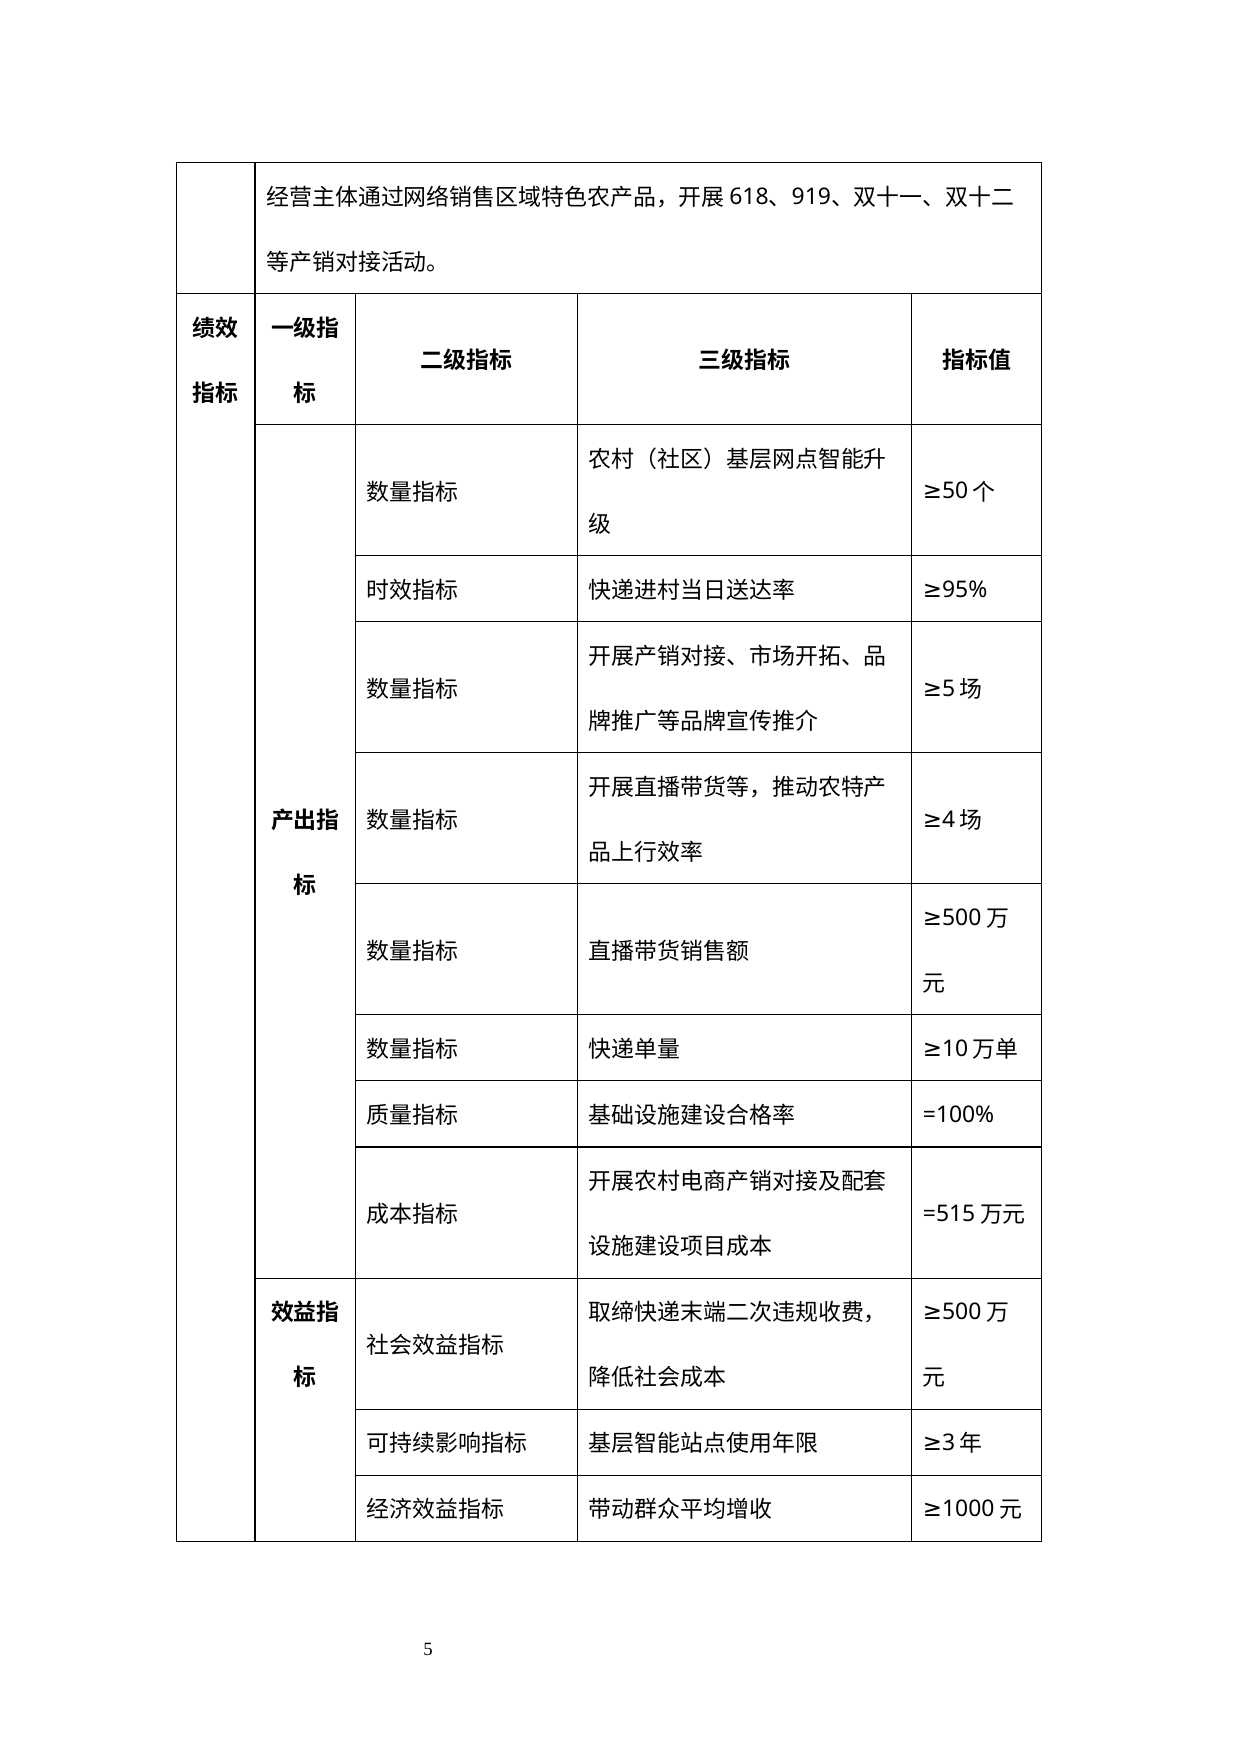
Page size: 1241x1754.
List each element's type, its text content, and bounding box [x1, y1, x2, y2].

table_cell 数量指标 [356, 753, 577, 883]
table_cell 一级指标 [256, 294, 355, 424]
table_cell 数量指标 [356, 622, 577, 752]
table_cell 产出指标 [256, 425, 355, 1277]
table_cell 基础设施建设合格率 [578, 1081, 911, 1146]
table_cell 开展农村电商产销对接及配套设施建设项目成本 [578, 1148, 911, 1277]
table_cell 效益指标 [256, 1279, 355, 1541]
table_cell 带动群众平均增收 [578, 1476, 911, 1541]
table_cell 绩效指标 [177, 294, 254, 1541]
table_cell 基层智能站点使用年限 [578, 1410, 911, 1474]
table_cell 成本指标 [356, 1148, 577, 1277]
table_cell 开展直播带货等，推动农特产品上行效率 [578, 753, 911, 883]
table_cell 可持续影响指标 [356, 1410, 577, 1474]
table_cell ≥1000元 [912, 1476, 1041, 1541]
table_cell 质量指标 [356, 1081, 577, 1146]
table_cell ≥500万元 [912, 1279, 1041, 1408]
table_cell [256, 163, 1041, 293]
table_cell ≥3年 [912, 1410, 1041, 1474]
table_cell 数量指标 [356, 884, 577, 1014]
table_cell 快递进村当日送达率 [578, 556, 911, 621]
table_cell ≥5场 [912, 622, 1041, 752]
table_cell ≥500万元 [912, 884, 1041, 1014]
table_cell ≥95% [912, 556, 1041, 621]
table_cell 社会效益指标 [356, 1279, 577, 1408]
table_cell =100% [912, 1081, 1041, 1146]
table_cell 直播带货销售额 [578, 884, 911, 1014]
table_cell 农村（社区）基层网点智能升级 [578, 425, 911, 555]
table_cell 数量指标 [356, 425, 577, 555]
table_cell 时效指标 [356, 556, 577, 621]
table_cell ≥50个 [912, 425, 1041, 555]
table_cell 快递单量 [578, 1015, 911, 1080]
table_cell 三级指标 [578, 294, 911, 424]
table_cell ≥10万单 [912, 1015, 1041, 1080]
table_cell 开展产销对接、市场开拓、品牌推广等品牌宣传推介 [578, 622, 911, 752]
table_cell 数量指标 [356, 1015, 577, 1080]
table_cell 取缔快递末端二次违规收费，降低社会成本 [578, 1279, 911, 1408]
table_cell 经济效益指标 [356, 1476, 577, 1541]
table_cell 指标值 [912, 294, 1041, 424]
table_cell ≥4场 [912, 753, 1041, 883]
table_cell =515万元 [912, 1148, 1041, 1277]
table_cell 二级指标 [356, 294, 577, 424]
